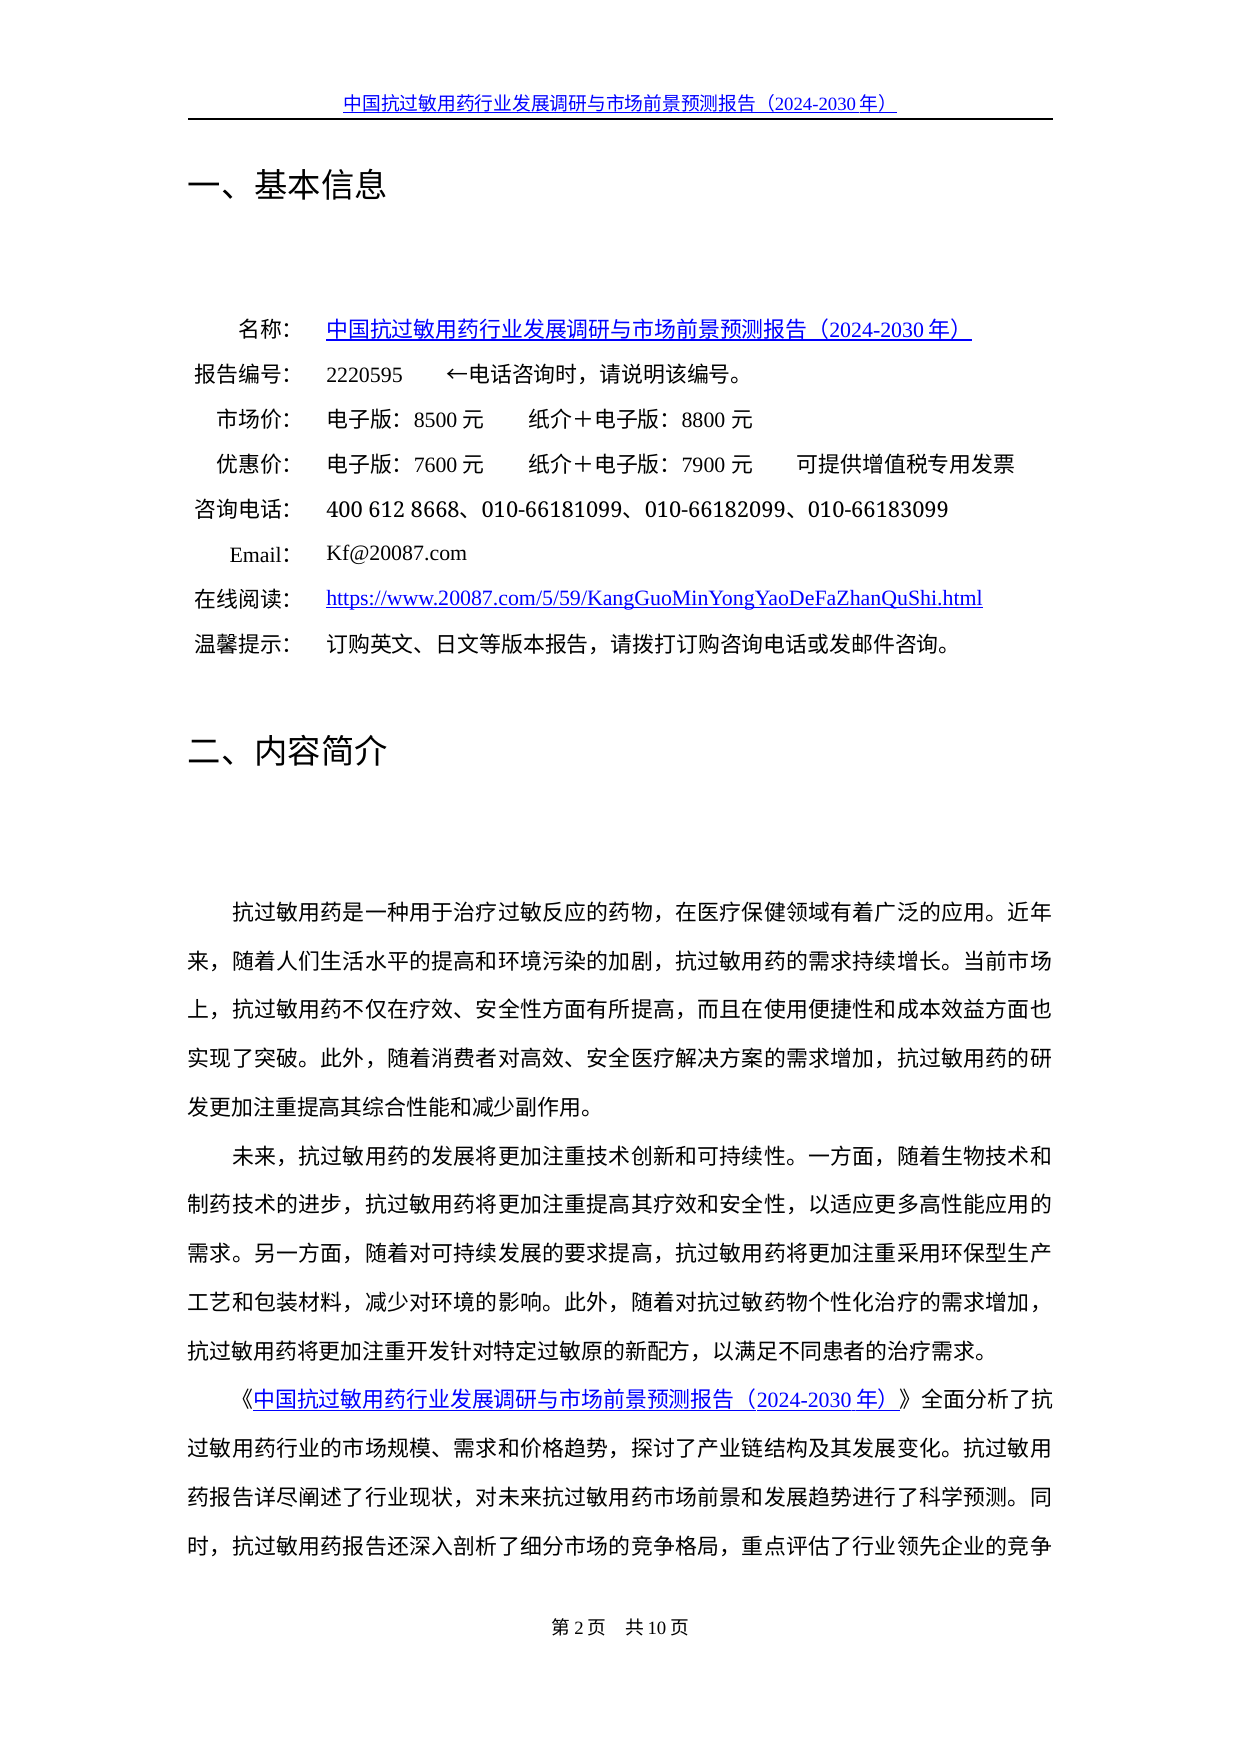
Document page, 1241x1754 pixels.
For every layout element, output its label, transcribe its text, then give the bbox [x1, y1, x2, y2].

table_cell 电子版：8500 元 纸介＋电子版：8800 元 [315, 402, 1073, 447]
table_cell 订购英文、日文等版本报告，请拨打订购咨询电话或发邮件咨询。 [315, 627, 1073, 672]
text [187, 894, 1053, 1561]
table_cell 2220595 ←电话咨询时，请说明该编号。 [315, 357, 1073, 402]
table_cell [315, 582, 1073, 627]
title 二、内容简介 [187, 717, 1053, 782]
table_cell 咨询电话： [167, 492, 315, 537]
table_header 名称： [167, 312, 315, 357]
table_cell 温馨提示： [167, 627, 315, 672]
table_cell Kf@20087.com [315, 537, 1073, 582]
table_cell 电子版：7600 元 纸介＋电子版：7900 元 可提供增值税专用发票 [315, 447, 1073, 492]
table_cell Email： [167, 537, 315, 582]
table_cell 400 612 8668、010-66181099、010-66182099、010-66183099 [315, 492, 1073, 537]
table_cell 市场价： [167, 402, 315, 447]
title 一、基本信息 [187, 150, 1053, 215]
table_cell 在线阅读： [167, 582, 315, 627]
table_header 中国抗过敏用药行业发展调研与市场前景预测报告（2024-2030年） [315, 312, 1073, 357]
table_cell 优惠价： [167, 447, 315, 492]
table_cell 报告编号： [167, 357, 315, 402]
